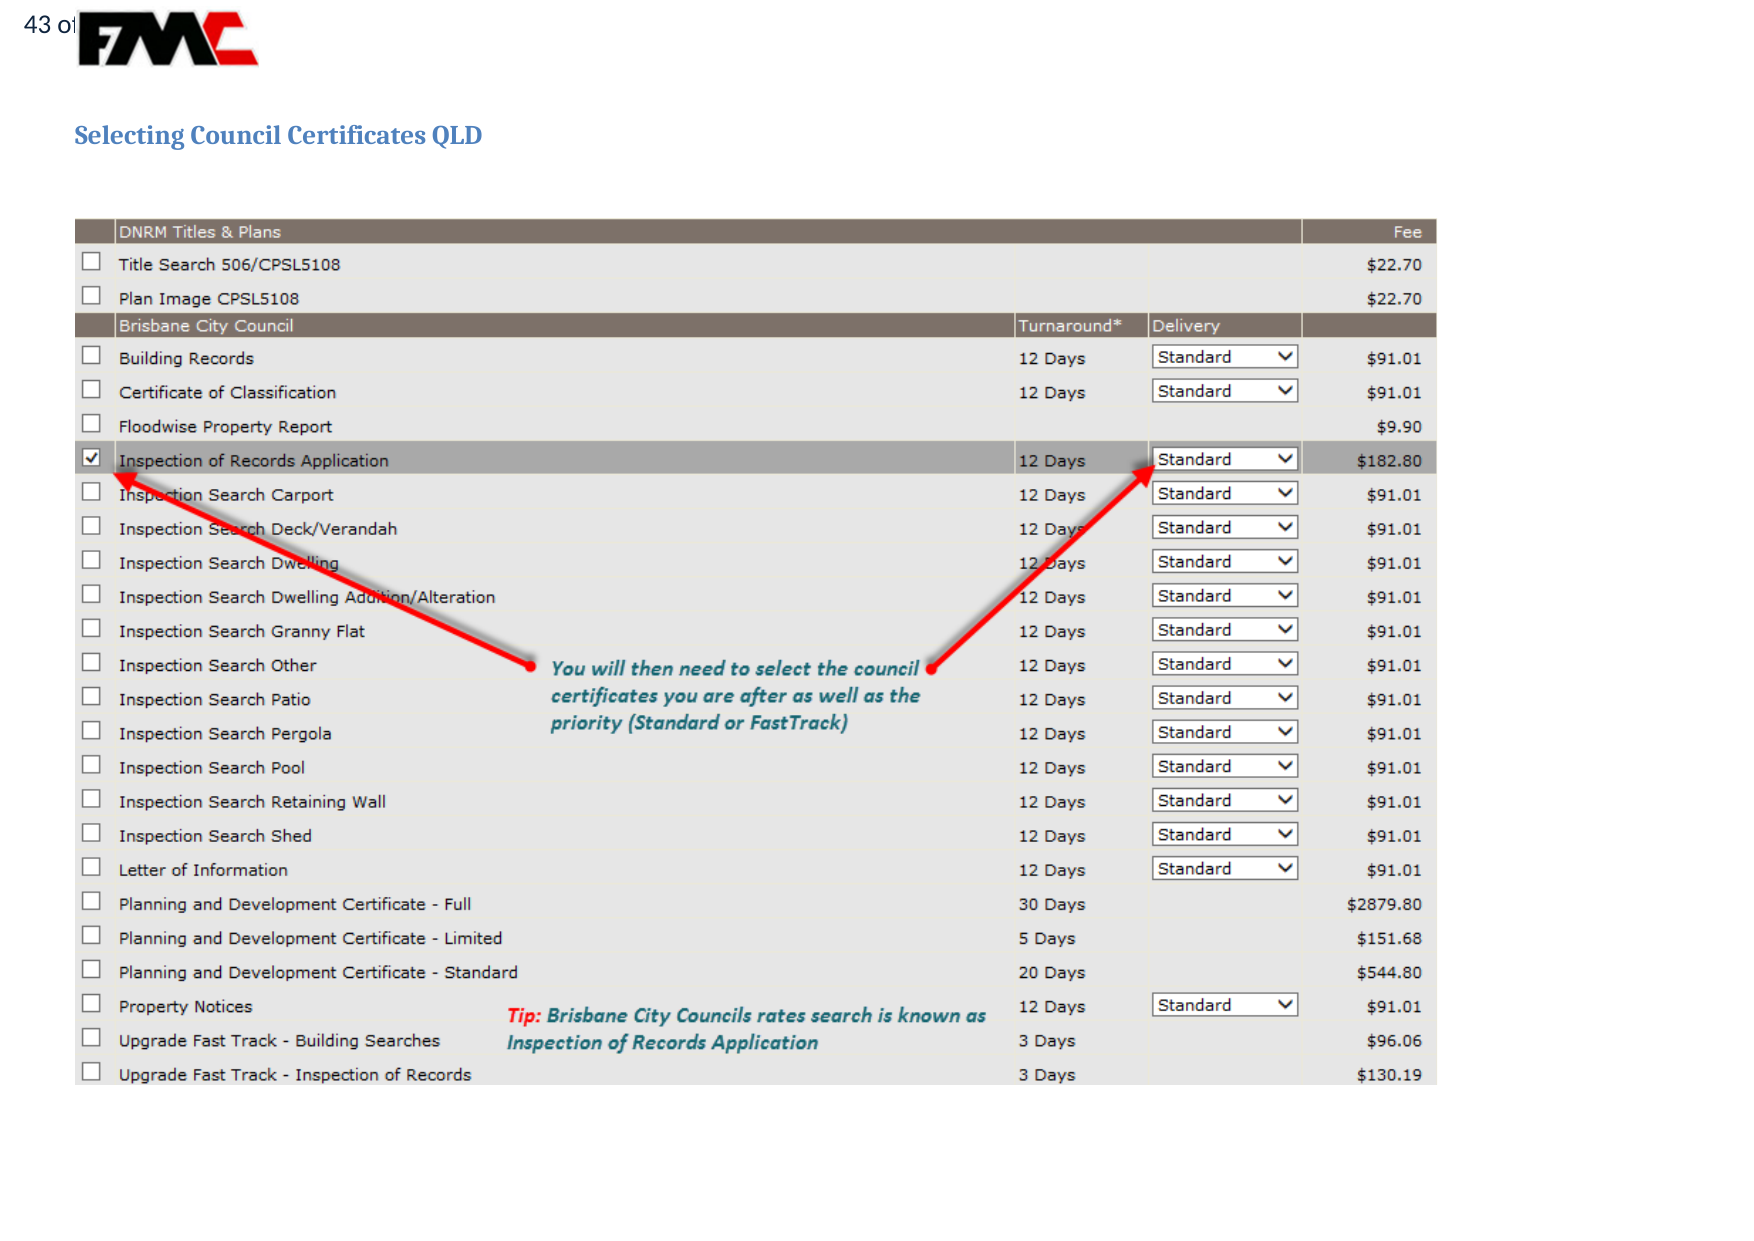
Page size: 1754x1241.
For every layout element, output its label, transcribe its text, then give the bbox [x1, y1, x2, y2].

subtitle Selecting Council Certificates QLD [75, 120, 1679, 151]
picture [75, 218, 1438, 1085]
picture [75, 6, 259, 71]
